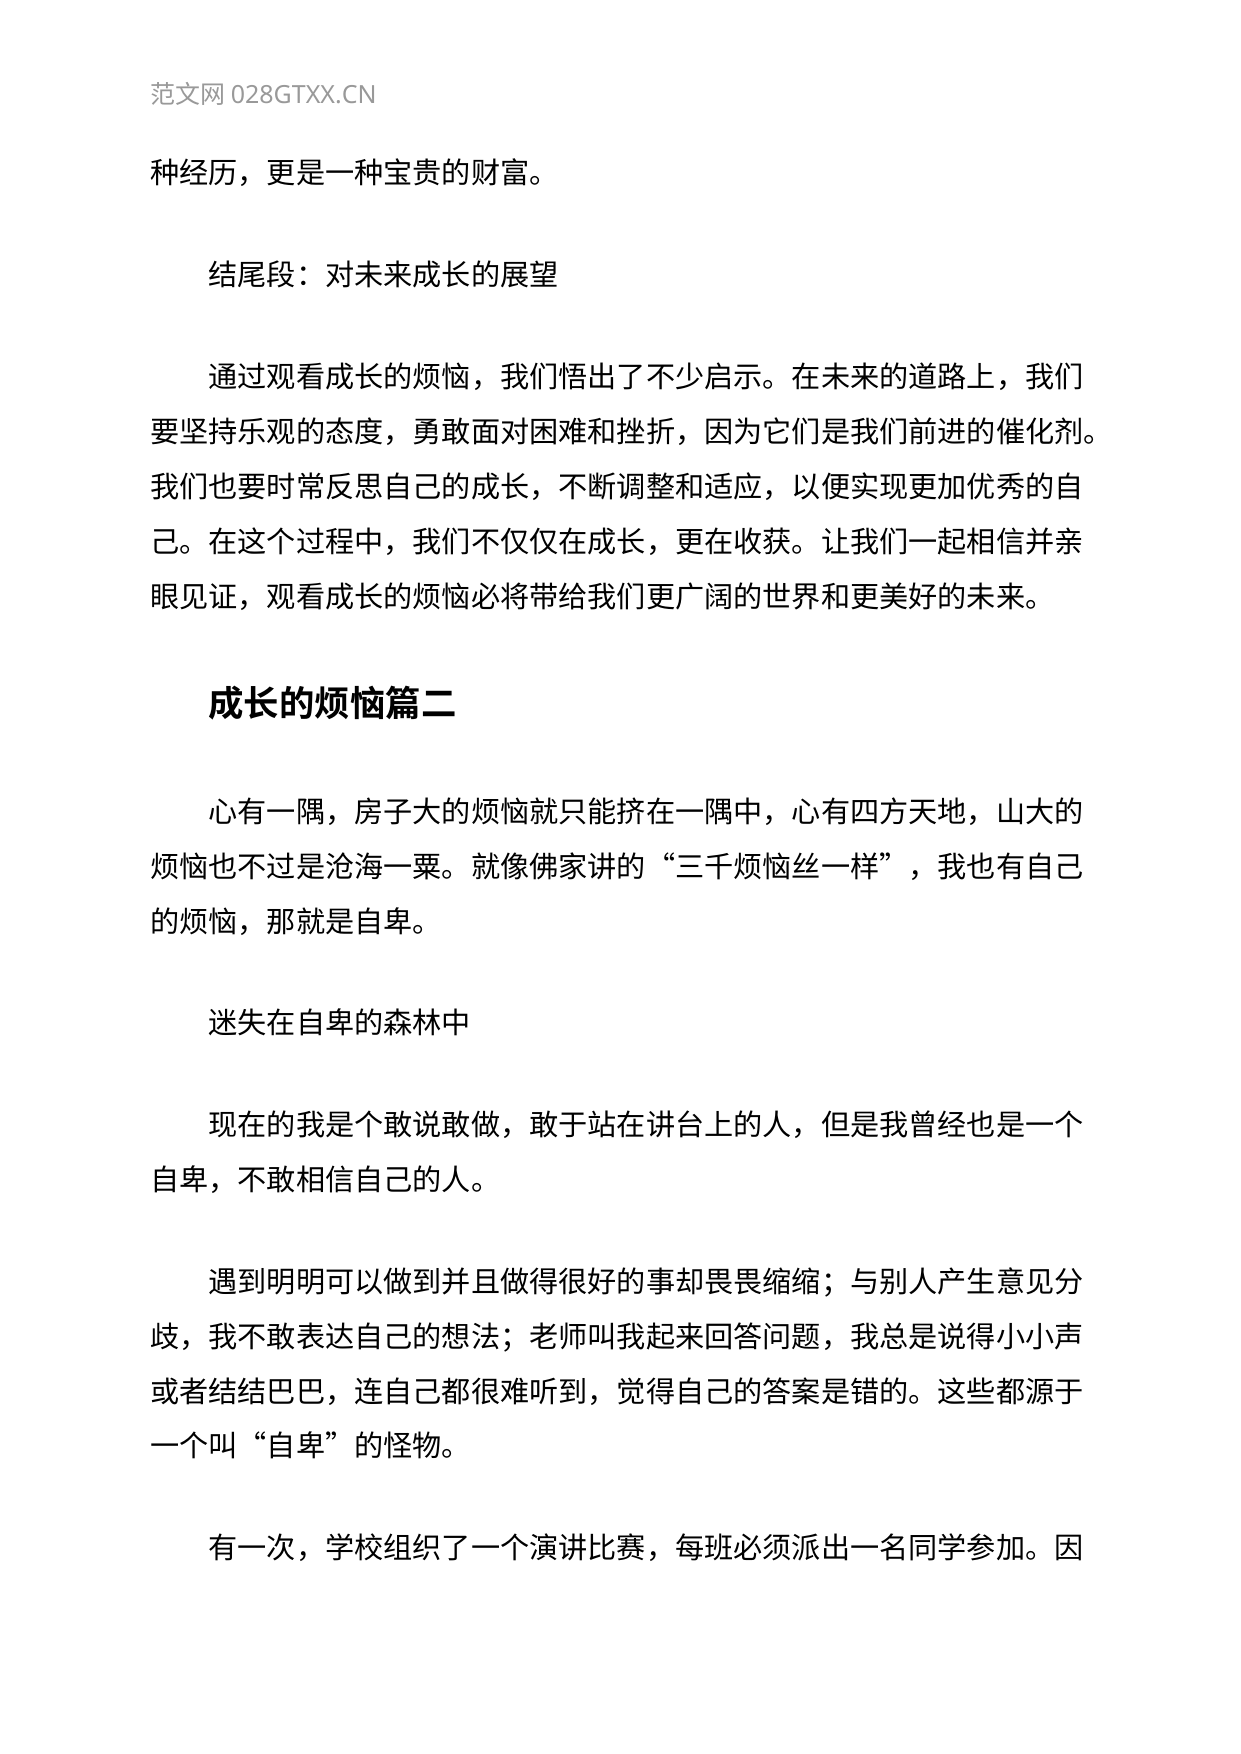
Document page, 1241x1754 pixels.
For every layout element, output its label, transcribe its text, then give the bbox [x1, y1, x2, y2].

text 现在的我是个敢说敢做，敢于站在讲台上的人，但是我曾经也是一个自卑，不敢相信自己的人。 [150, 1102, 1090, 1199]
text 结尾段：对未来成长的展望 [150, 252, 1090, 294]
text 成长的烦恼篇二 [150, 675, 1090, 726]
text 通过观看成长的烦恼，我们悟出了不少启示。在未来的道路上，我们要坚持乐观的态度，勇敢面对困难和挫折，因为它们是我们前进的催化剂。我们也要时常反思自己的成长，不断调整和适应，以便实现更加优秀的自己。在这个过程中，我们不仅仅在成长，更在收获。让我们一起相信并亲眼见证，观看成长的烦恼必将带给我们更广阔的世界和更美好的未来。 [150, 353, 1090, 615]
text 遇到明明可以做到并且做得很好的事却畏畏缩缩；与别人产生意见分歧，我不敢表达自己的想法；老师叫我起来回答问题，我总是说得小小声或者结结巴巴，连自己都很难听到，觉得自己的答案是错的。这些都源于一个叫“自卑”的怪物。 [150, 1258, 1090, 1465]
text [150, 150, 1090, 192]
text 迷失在自卑的森林中 [150, 1000, 1090, 1042]
text 心有一隅，房子大的烦恼就只能挤在一隅中，心有四方天地，山大的烦恼也不过是沧海一粟。就像佛家讲的“三千烦恼丝一样”，我也有自己的烦恼，那就是自卑。 [150, 788, 1090, 940]
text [150, 1525, 1090, 1567]
